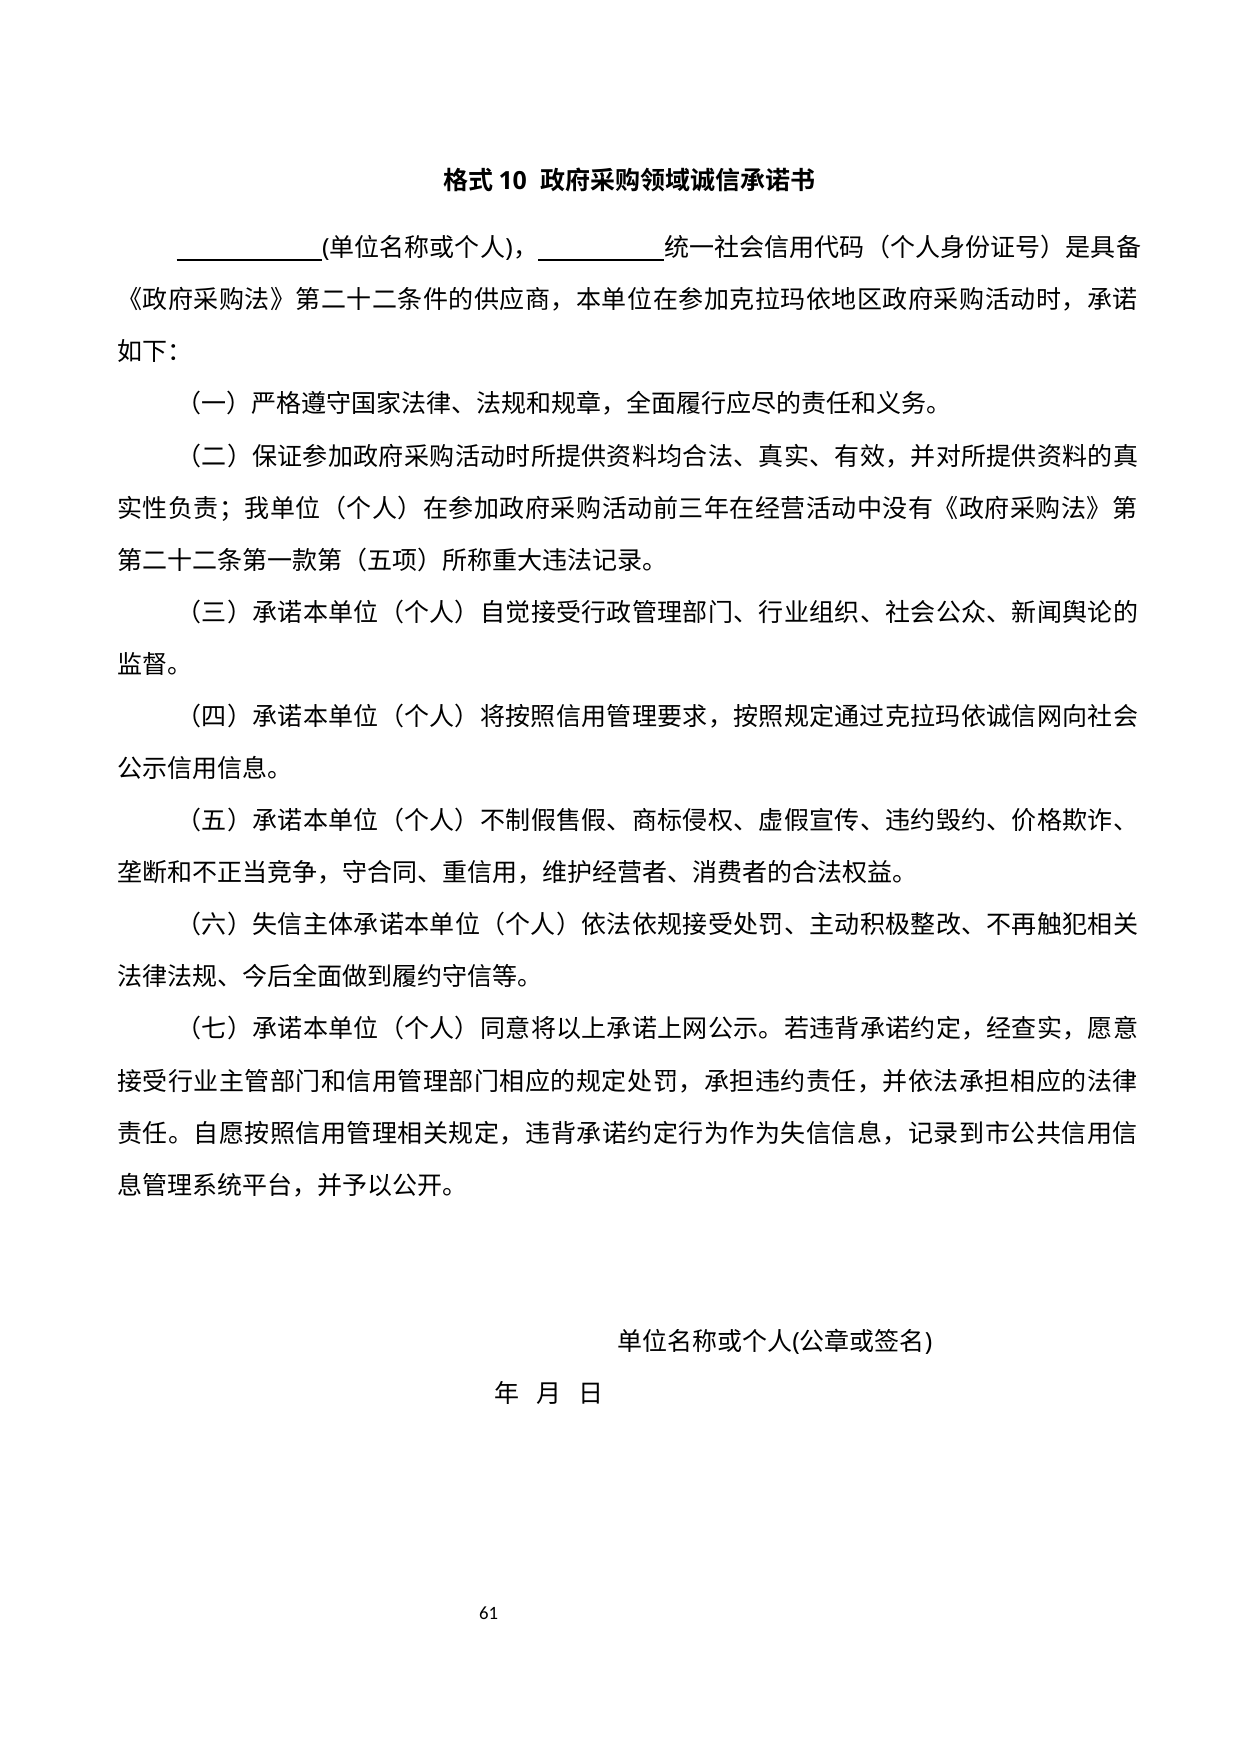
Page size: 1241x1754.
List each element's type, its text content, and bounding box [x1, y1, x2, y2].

text （三）承诺本单位（个人）自觉接受行政管理部门、行业组织、社会公众、新闻舆论的监督。 [117, 579, 1141, 684]
text 年 月 日 [117, 1361, 1141, 1413]
text （四）承诺本单位（个人）将按照信用管理要求，按照规定通过克拉玛依诚信网向社会公示信用信息。 [117, 684, 1141, 788]
text （七）承诺本单位（个人）同意将以上承诺上网公示。若违背承诺约定，经查实，愿意接受行业主管部门和信用管理部门相应的规定处罚，承担违约责任，并依法承担相应的法律责任。自愿按照信用管理相关规定，违背承诺约定行为作为失信信息，记录到市公共信用信息管理系统平台，并予以公开。 [117, 996, 1141, 1204]
text 格式10 政府采购领域诚信承诺书 [117, 161, 1141, 197]
text （二）保证参加政府采购活动时所提供资料均合法、真实、有效，并对所提供资料的真实性负责；我单位（个人）在参加政府采购活动前三年在经营活动中没有《政府采购法》第第二十二条第一款第（五项）所称重大违法记录。 [117, 423, 1141, 579]
text 单位名称或个人(公章或签名) [117, 1309, 1141, 1361]
text （五）承诺本单位（个人）不制假售假、商标侵权、虚假宣传、违约毁约、价格欺诈、垄断和不正当竞争，守合同、重信用，维护经营者、消费者的合法权益。 [117, 788, 1141, 892]
text (单位名称或个人)， 统一社会信用代码（个人身份证号）是具备《政府采购法》第二十二条件的供应商，本单位在参加克拉玛依地区政府采购活动时，承诺如下： [117, 215, 1141, 371]
text （六）失信主体承诺本单位（个人）依法依规接受处罚、主动积极整改、不再触犯相关法律法规、今后全面做到履约守信等。 [117, 892, 1141, 996]
text （一）严格遵守国家法律、法规和规章，全面履行应尽的责任和义务。 [117, 371, 1141, 423]
